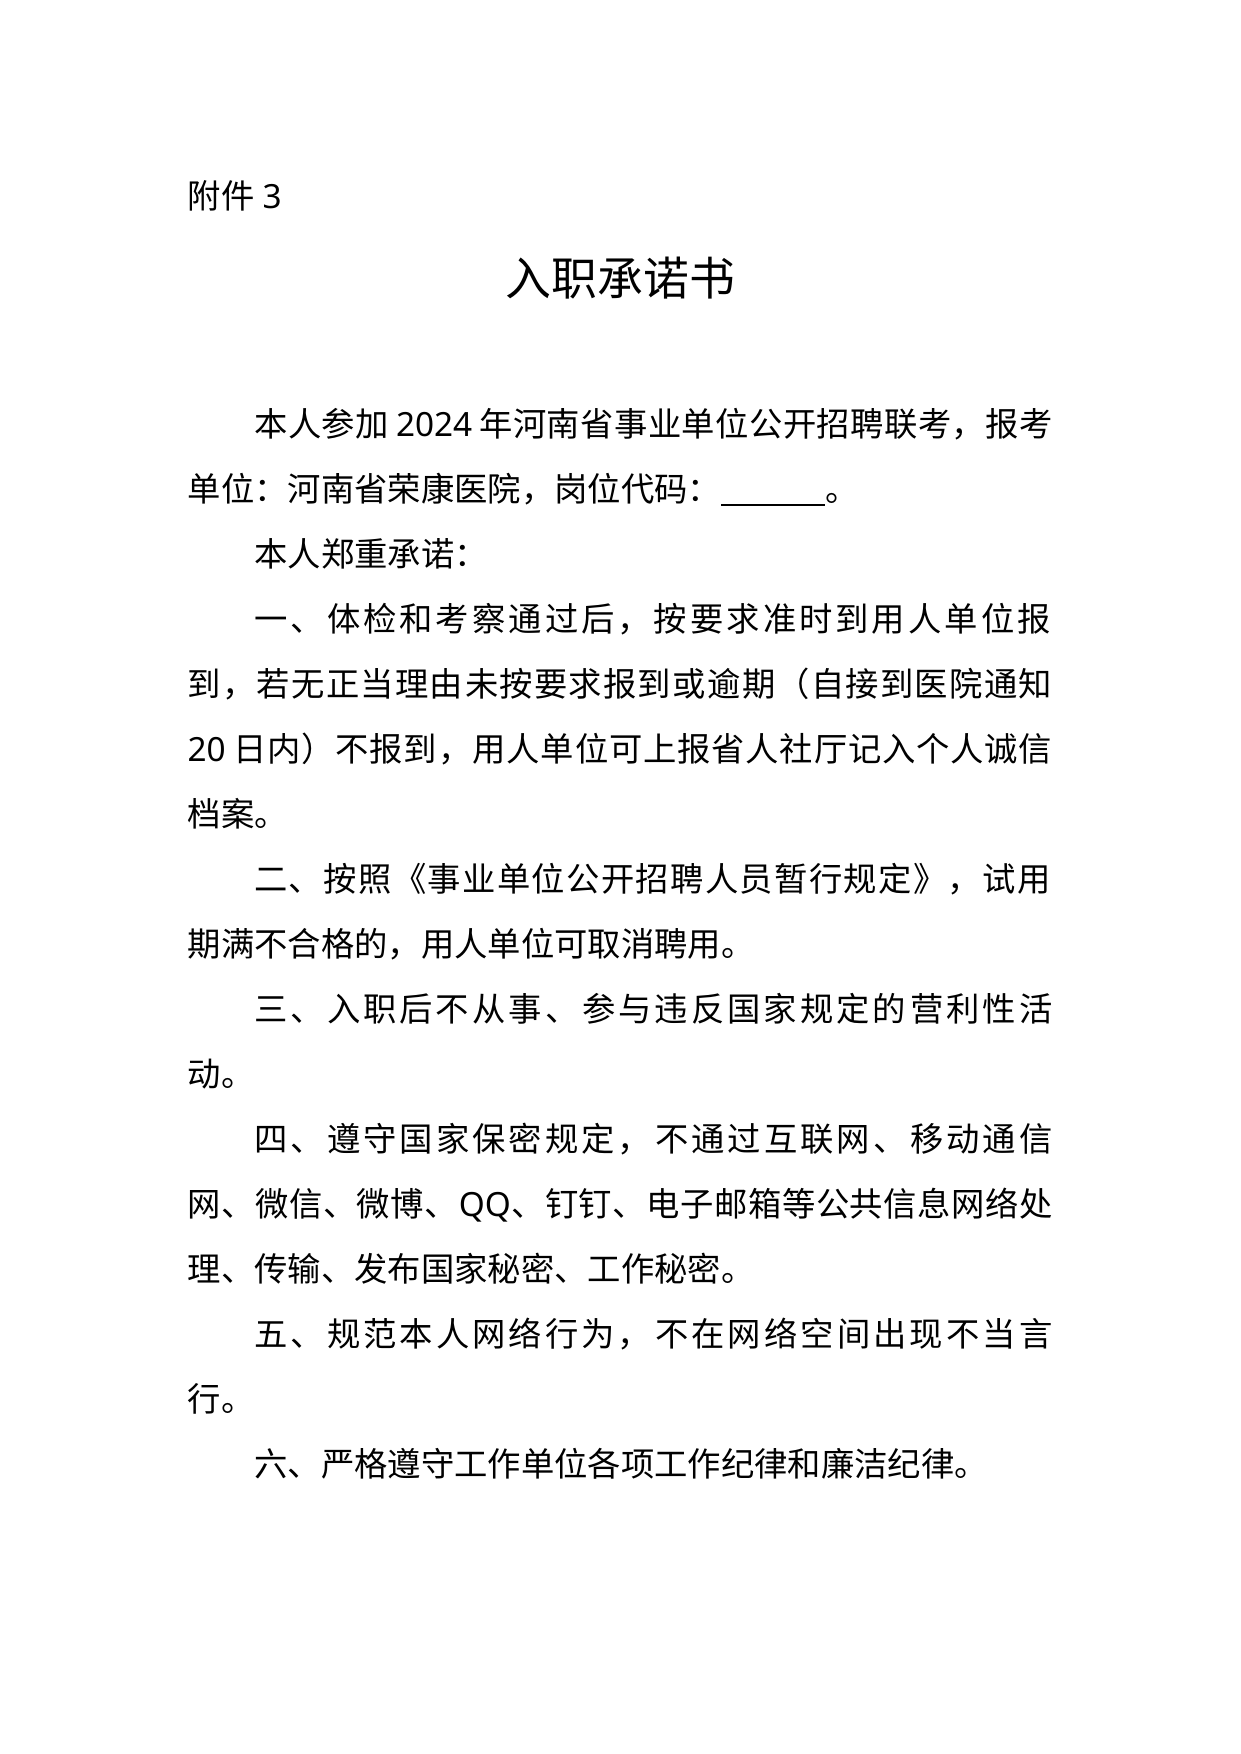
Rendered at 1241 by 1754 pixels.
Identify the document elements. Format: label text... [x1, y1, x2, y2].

text 本人参加2024年河南省事业单位公开招聘联考，报考单位：河南省荣康医院，岗位代码： 。 [187, 389, 1053, 519]
text 六、严格遵守工作单位各项工作纪律和廉洁纪律。 [187, 1429, 1053, 1494]
text 四、遵守国家保密规定，不通过互联网、移动通信网、微信、微博、QQ、钉钉、电子邮箱等公共信息网络处理、传输、发布国家秘密、工作秘密。 [187, 1104, 1053, 1299]
text 五、规范本人网络行为，不在网络空间出现不当言行。 [187, 1299, 1053, 1429]
text 入职承诺书 [187, 227, 1053, 324]
text 附件3 [187, 162, 1053, 227]
text 二、按照《事业单位公开招聘人员暂行规定》，试用期满不合格的，用人单位可取消聘用。 [187, 844, 1053, 974]
text 一、体检和考察通过后，按要求准时到用人单位报到，若无正当理由未按要求报到或逾期（自接到医院通知20日内）不报到，用人单位可上报省人社厅记入个人诚信档案。 [187, 584, 1053, 844]
text 本人郑重承诺： [187, 519, 1053, 584]
text 三、入职后不从事、参与违反国家规定的营利性活动。 [187, 974, 1053, 1104]
